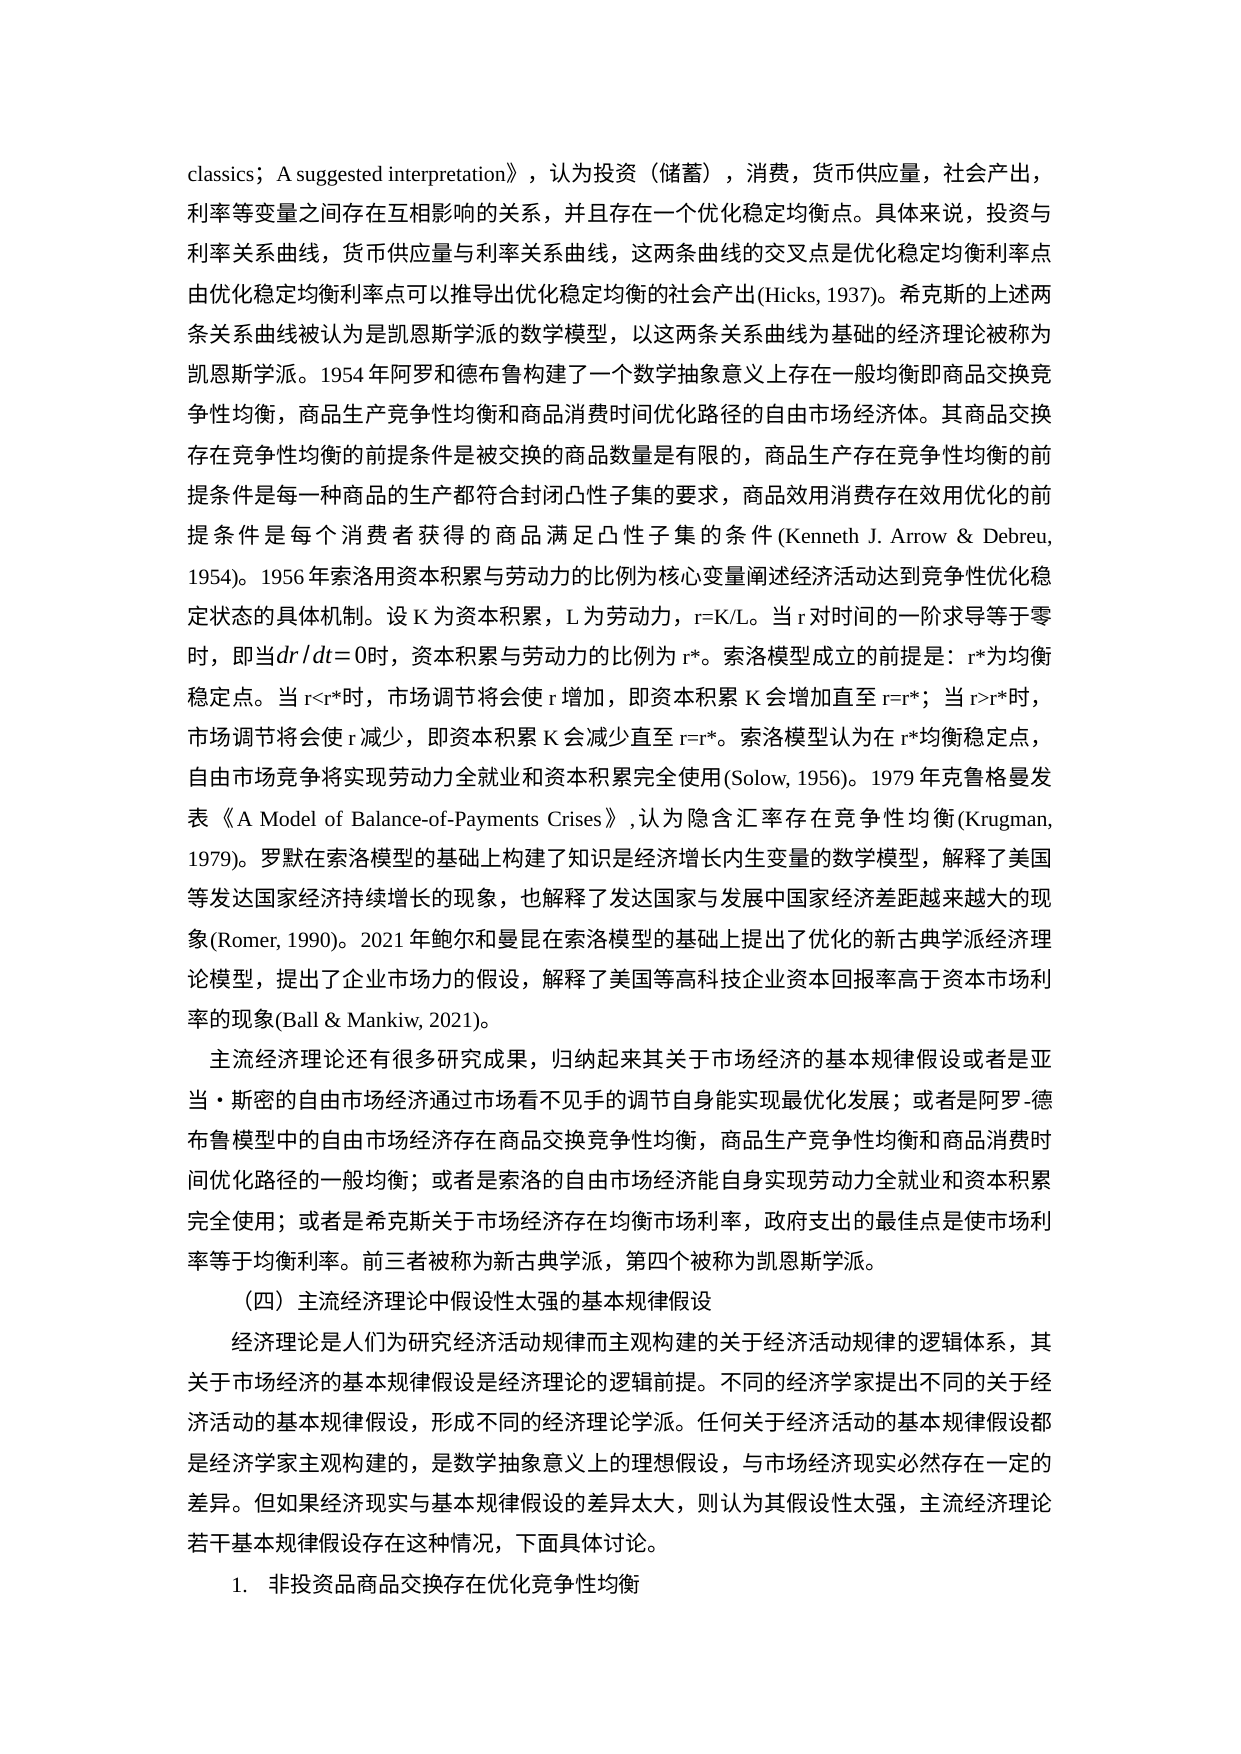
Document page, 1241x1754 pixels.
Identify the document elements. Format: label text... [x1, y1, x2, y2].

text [187, 151, 1053, 1038]
subtitle （四）主流经济理论中假设性太强的基本规律假设 [187, 1280, 1053, 1320]
text 主流经济理论还有很多研究成果，归纳起来其关于市场经济的基本规律假设或者是亚当•斯密的自由市场经济通过市场看不见手的调节自身能实现最优化发展；或者是阿罗-德布鲁模型中的自由市场经济存在商品交换竞争性均衡，商品生产竞争性均衡和商品消费时间优化路径的一般均衡；或者是索洛的自由市场经济能自身实现劳动力全就业和资本积累完全使用；或者是希克斯关于市场经济存在均衡市场利率，政府支出的最佳点是使市场利率等于均衡利率。前三者被称为新古典学派，第四个被称为凯恩斯学派。 [187, 1038, 1053, 1280]
text 经济理论是人们为研究经济活动规律而主观构建的关于经济活动规律的逻辑体系，其关于市场经济的基本规律假设是经济理论的逻辑前提。不同的经济学家提出不同的关于经济活动的基本规律假设，形成不同的经济理论学派。任何关于经济活动的基本规律假设都是经济学家主观构建的，是数学抽象意义上的理想假设，与市场经济现实必然存在一定的差异。但如果经济现实与基本规律假设的差异太大，则认为其假设性太强，主流经济理论若干基本规律假设存在这种情况，下面具体讨论。 [187, 1320, 1053, 1562]
list 非投资品商品交换存在优化竞争性均衡 [231, 1562, 1053, 1603]
